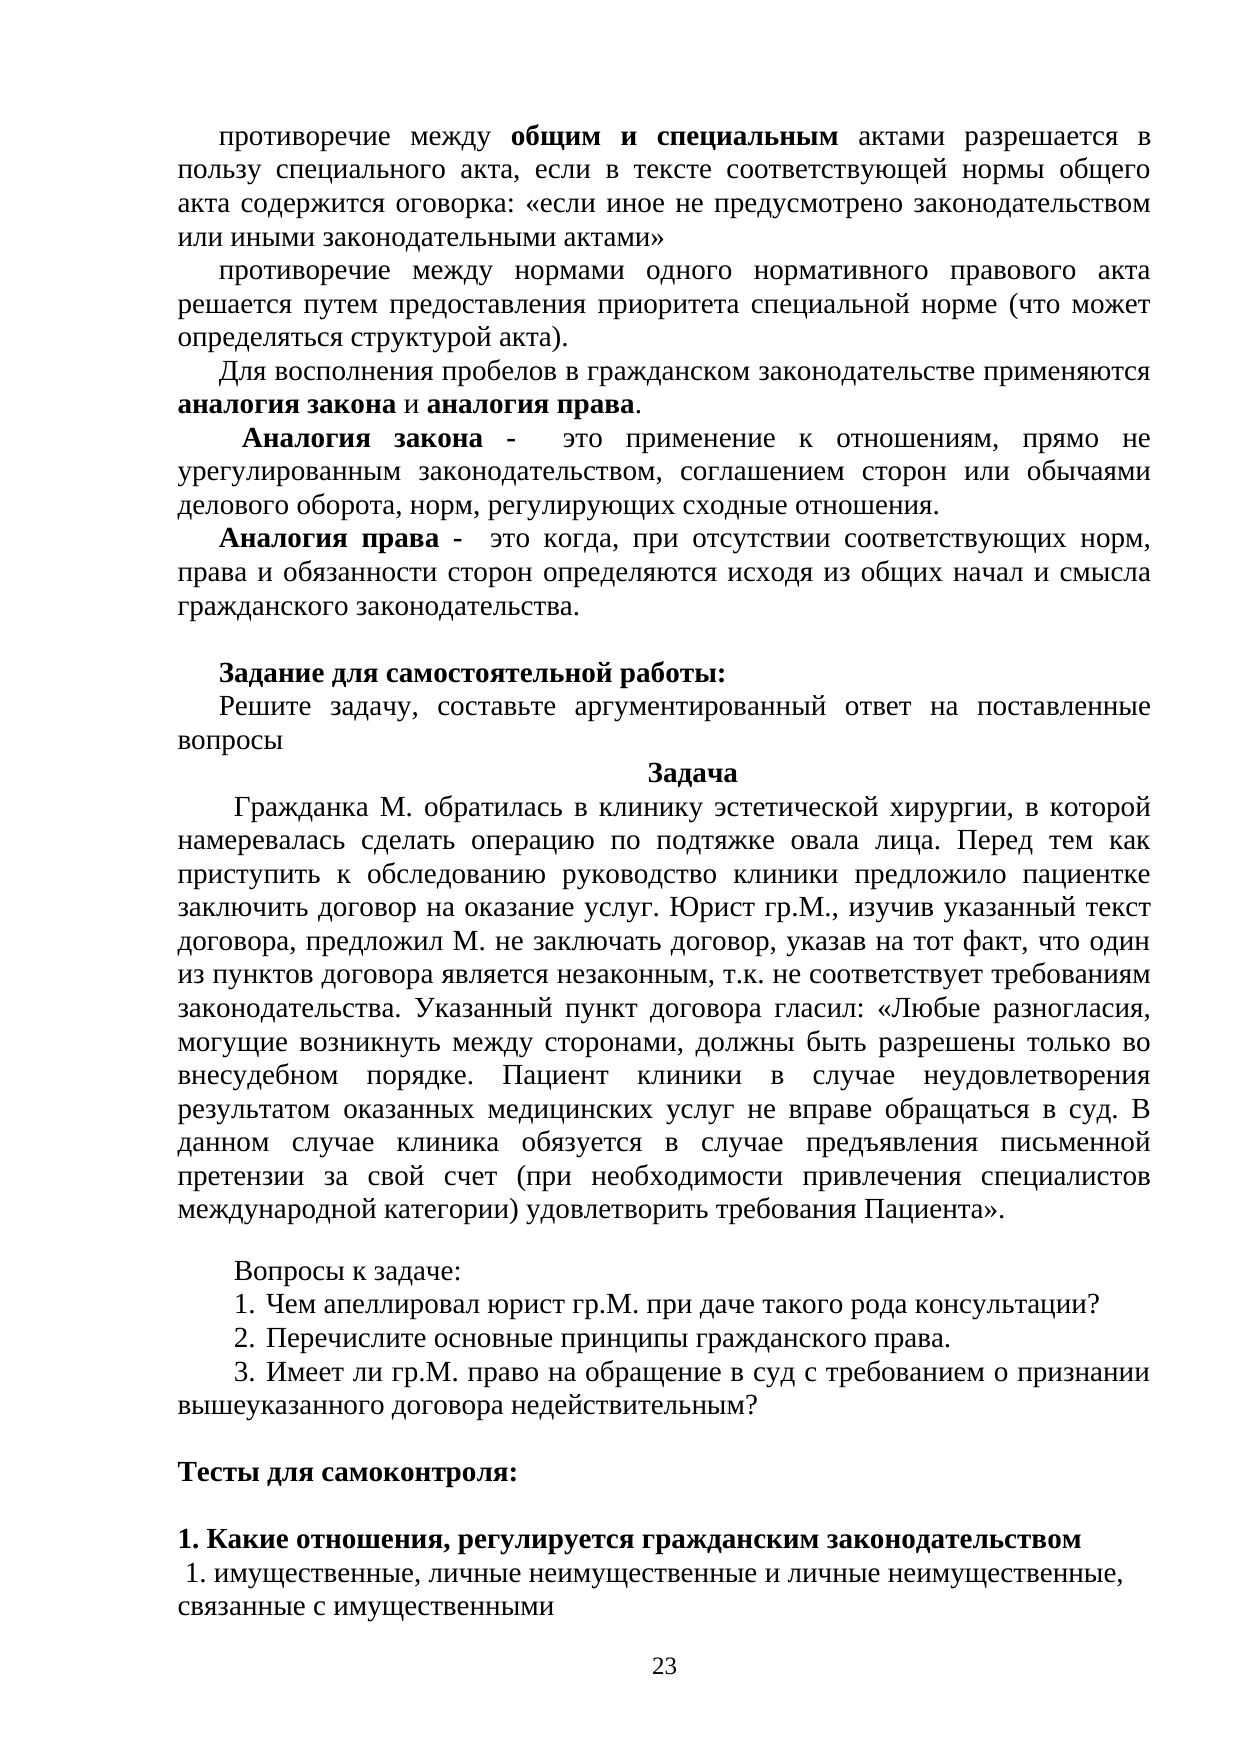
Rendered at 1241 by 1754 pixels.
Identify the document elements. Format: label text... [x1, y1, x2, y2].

text 1. имущественные, личные неимущественные и личные неимущественные, связанные с имущественными [177, 1555, 1152, 1622]
text Решите задачу, составьте аргументированный ответ на поставленные вопросы [177, 688, 1152, 755]
text Вопросы к задаче: [177, 1253, 1152, 1287]
text 1. Какие отношения, регулируется гражданским законодательством [177, 1521, 1152, 1555]
text Задание для самостоятельной работы: [177, 655, 1152, 688]
list Перечислите основные принципы гражданского права. [177, 1320, 1152, 1354]
text Для восполнения пробелов в гражданском законодательстве применяются аналогия закона и аналогия права. [177, 353, 1152, 420]
text противоречие между общим и специальным актами разрешается в пользу специального акта, если в тексте соответствующей нормы общего акта содержится оговорка: «если иное не предусмотрено законодательством или иными законодательными актами» [177, 118, 1152, 252]
text Гражданка М. обратилась в клинику эстетической хирургии, в которой намеревалась сделать операцию по подтяжке овала лица. Перед тем как приступить к обследованию руководство клиники предложило пациентке заключить договор на оказание услуг. Юрист гр.М., изучив указанный текст договора, предложил М. не заключать договор, указав на тот факт, что один из пунктов договора является незаконным, т.к. не соответствует требованиям законодательства. Указанный пункт договора гласил: «Любые разногласия, могущие возникнуть между сторонами, должны быть разрешены только во внесудебном порядке. Пациент клиники в случае неудовлетворения результатом оказанных медицинских услуг не вправе обращаться в суд. В данном случае клиника обязуется в случае предъявления письменной претензии за свой счет (при необходимости привлечения специалистов международной категории) удовлетворить требования Пациента». [177, 789, 1152, 1225]
text Аналогия закона - это применение к отношениям, прямо не урегулированным законодательством, соглашением сторон или обычаями делового оборота, норм, регулирующих сходные отношения. [177, 420, 1152, 521]
list Чем апеллировал юрист гр.М. при даче такого рода консультации? [177, 1287, 1152, 1320]
list Имеет ли гр.М. право на обращение в суд с требованием о признании вышеуказанного договора недействительным? [177, 1354, 1152, 1421]
text противоречие между нормами одного нормативного правового акта решается путем предоставления приоритета специальной норме (что может определяться структурой акта). [177, 252, 1152, 353]
text Задача [177, 755, 1152, 789]
text Аналогия права - это когда, при отсутствии соответствующих норм, права и обязанности сторон определяются исходя из общих начал и смысла гражданского законодательства. [177, 521, 1152, 621]
text Тесты для самоконтроля: [177, 1454, 1152, 1488]
